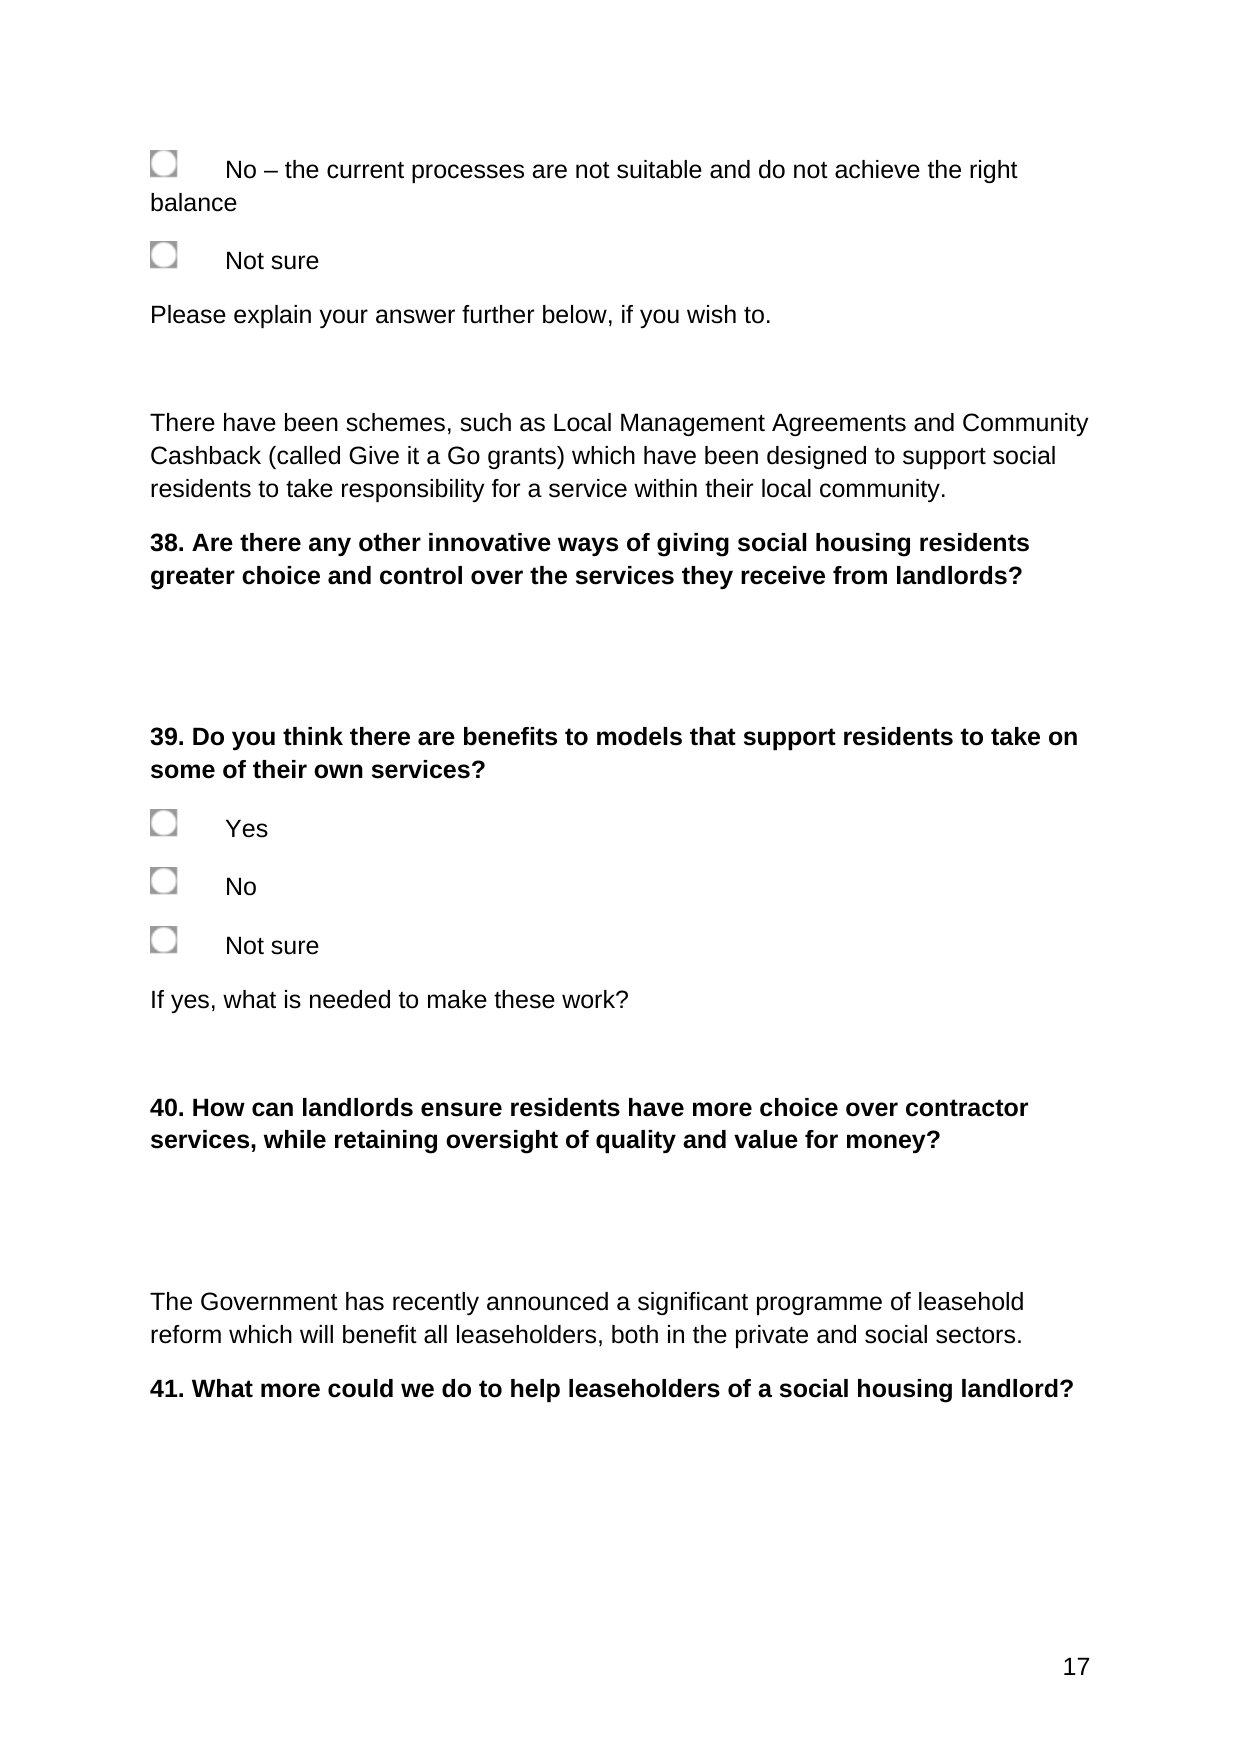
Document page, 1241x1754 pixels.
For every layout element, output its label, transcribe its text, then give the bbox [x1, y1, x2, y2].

text If yes, what is needed to make these work? [150, 985, 1090, 1013]
picture [150, 809, 179, 838]
text 40. How can landlords ensure residents have more choice over contractor services, while retaining oversight of quality and value for money? [150, 1092, 1090, 1154]
picture [150, 926, 179, 955]
text Not sure [150, 242, 1090, 275]
text Not sure [150, 926, 1090, 960]
picture [150, 867, 179, 896]
text 41. What more could we do to help leaseholders of a social housing landlord? [150, 1374, 1090, 1403]
text Yes [150, 809, 1090, 843]
text 38. Are there any other innovative ways of giving social housing residents greater choice and control over the services they receive from landlords? [150, 528, 1090, 589]
text No – the current processes are not suitable and do not achieve the right balance [150, 150, 1090, 216]
text No [150, 868, 1090, 901]
picture [150, 241, 179, 270]
text Please explain your answer further below, if you wish to. [150, 300, 1090, 329]
text The Government has recently announced a significant programme of leasehold reform which will benefit all leaseholders, both in the private and social sectors. [150, 1287, 1090, 1349]
text 39. Do you think there are benefits to models that support residents to take on some of their own services? [150, 722, 1090, 784]
picture [150, 150, 179, 179]
text There have been schemes, such as Local Management Agreements and Community Cashback (called Give it a Go grants) which have been designed to support social residents to take responsibility for a service within their local community. [150, 408, 1090, 503]
